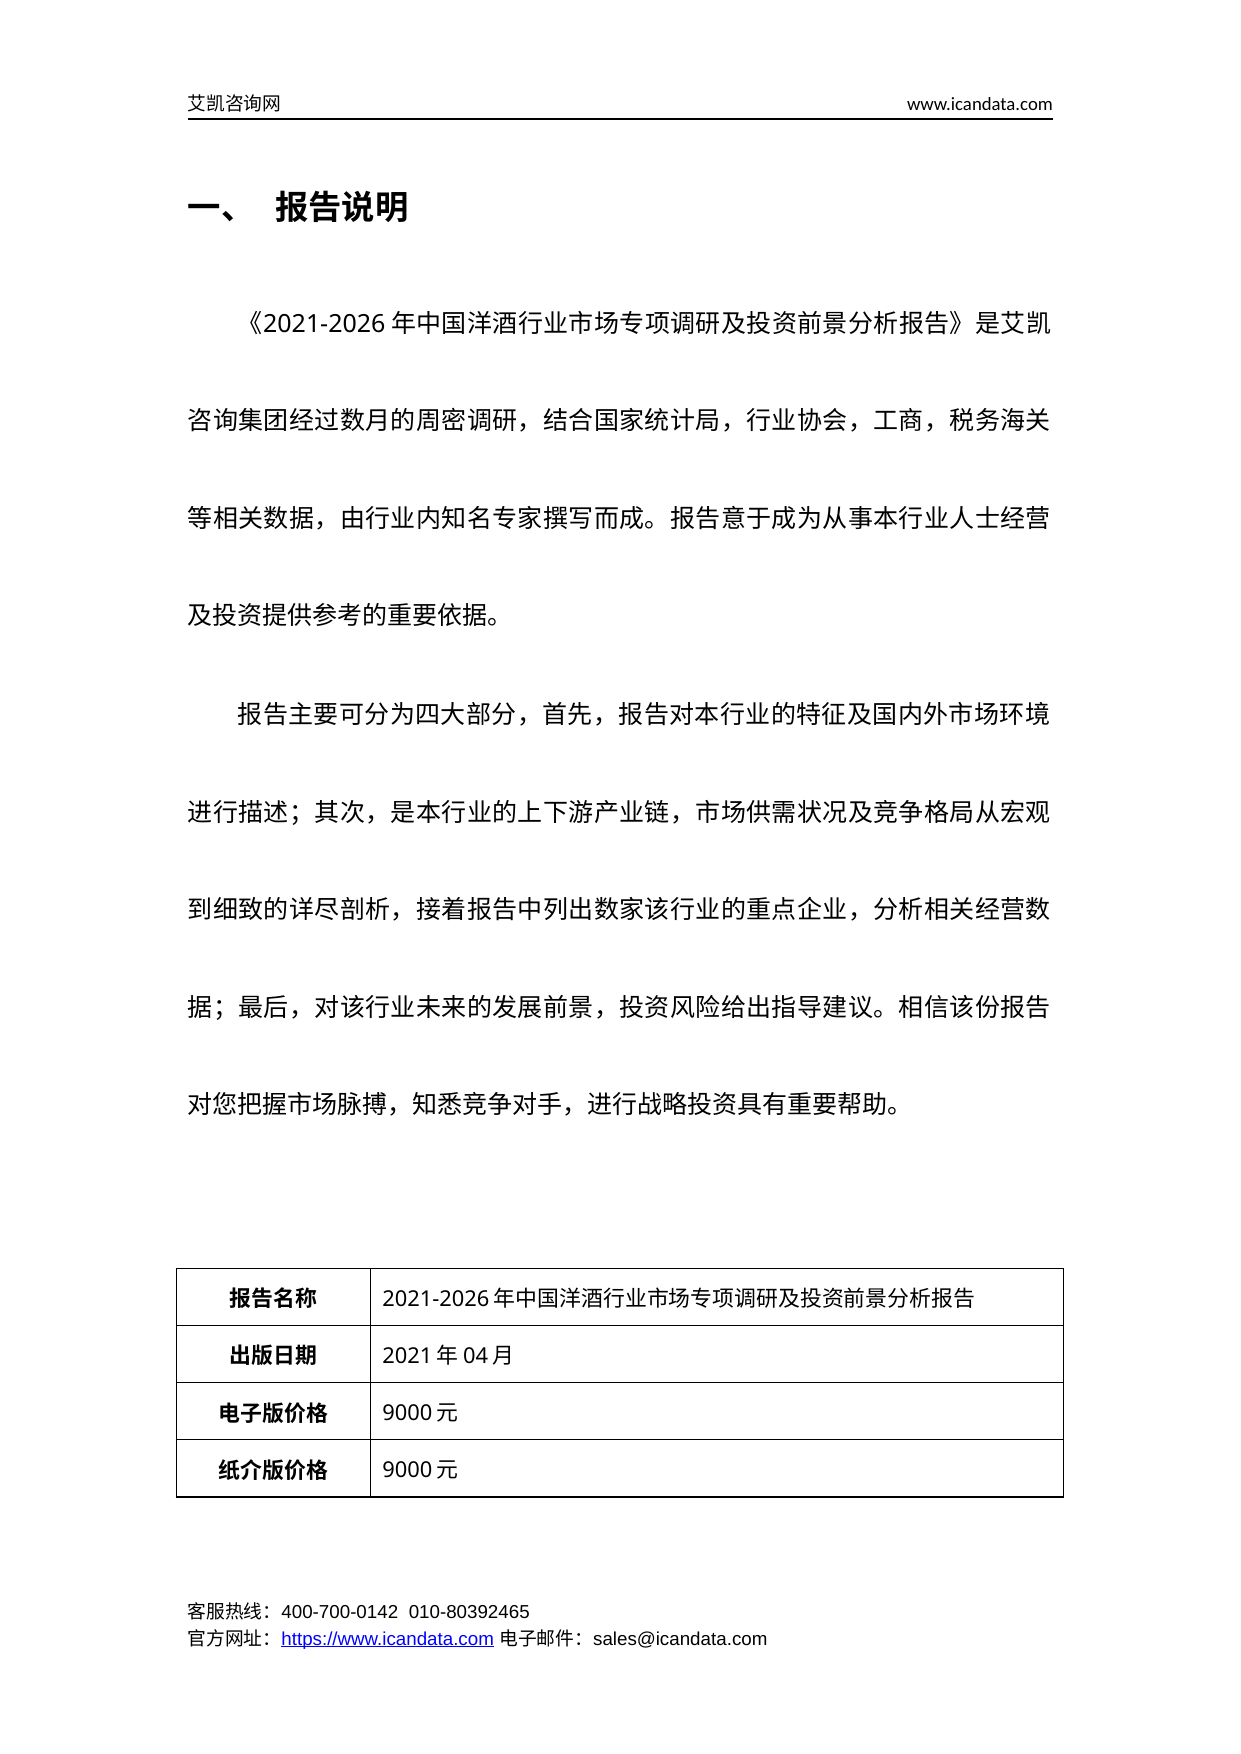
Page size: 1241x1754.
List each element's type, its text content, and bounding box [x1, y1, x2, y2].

table_header 报告名称 [177, 1269, 370, 1325]
table_cell 纸介版价格 [177, 1440, 370, 1496]
text 《2021-2026年中国洋酒行业市场专项调研及投资前景分析报告》是艾凯咨询集团经过数月的周密调研，结合国家统计局，行业协会，工商，税务海关等相关数据，由行业内知名专家撰写而成。报告意于成为从事本行业人士经营及投资提供参考的重要依据。 [187, 289, 1053, 646]
subtitle 报告说明 [187, 172, 1053, 237]
text 报告主要可分为四大部分，首先，报告对本行业的特征及国内外市场环境进行描述；其次，是本行业的上下游产业链，市场供需状况及竞争格局从宏观到细致的详尽剖析，接着报告中列出数家该行业的重点企业，分析相关经营数据；最后，对该行业未来的发展前景，投资风险给出指导建议。相信该份报告对您把握市场脉搏，知悉竞争对手，进行战略投资具有重要帮助。 [187, 681, 1053, 1136]
table_cell 2021年04月 [371, 1326, 1063, 1382]
table_cell 出版日期 [177, 1326, 370, 1382]
table_header 2021-2026年中国洋酒行业市场专项调研及投资前景分析报告 [371, 1269, 1063, 1325]
table_cell 9000元 [371, 1440, 1063, 1496]
table_cell 电子版价格 [177, 1383, 370, 1439]
table_cell 9000元 [371, 1383, 1063, 1439]
